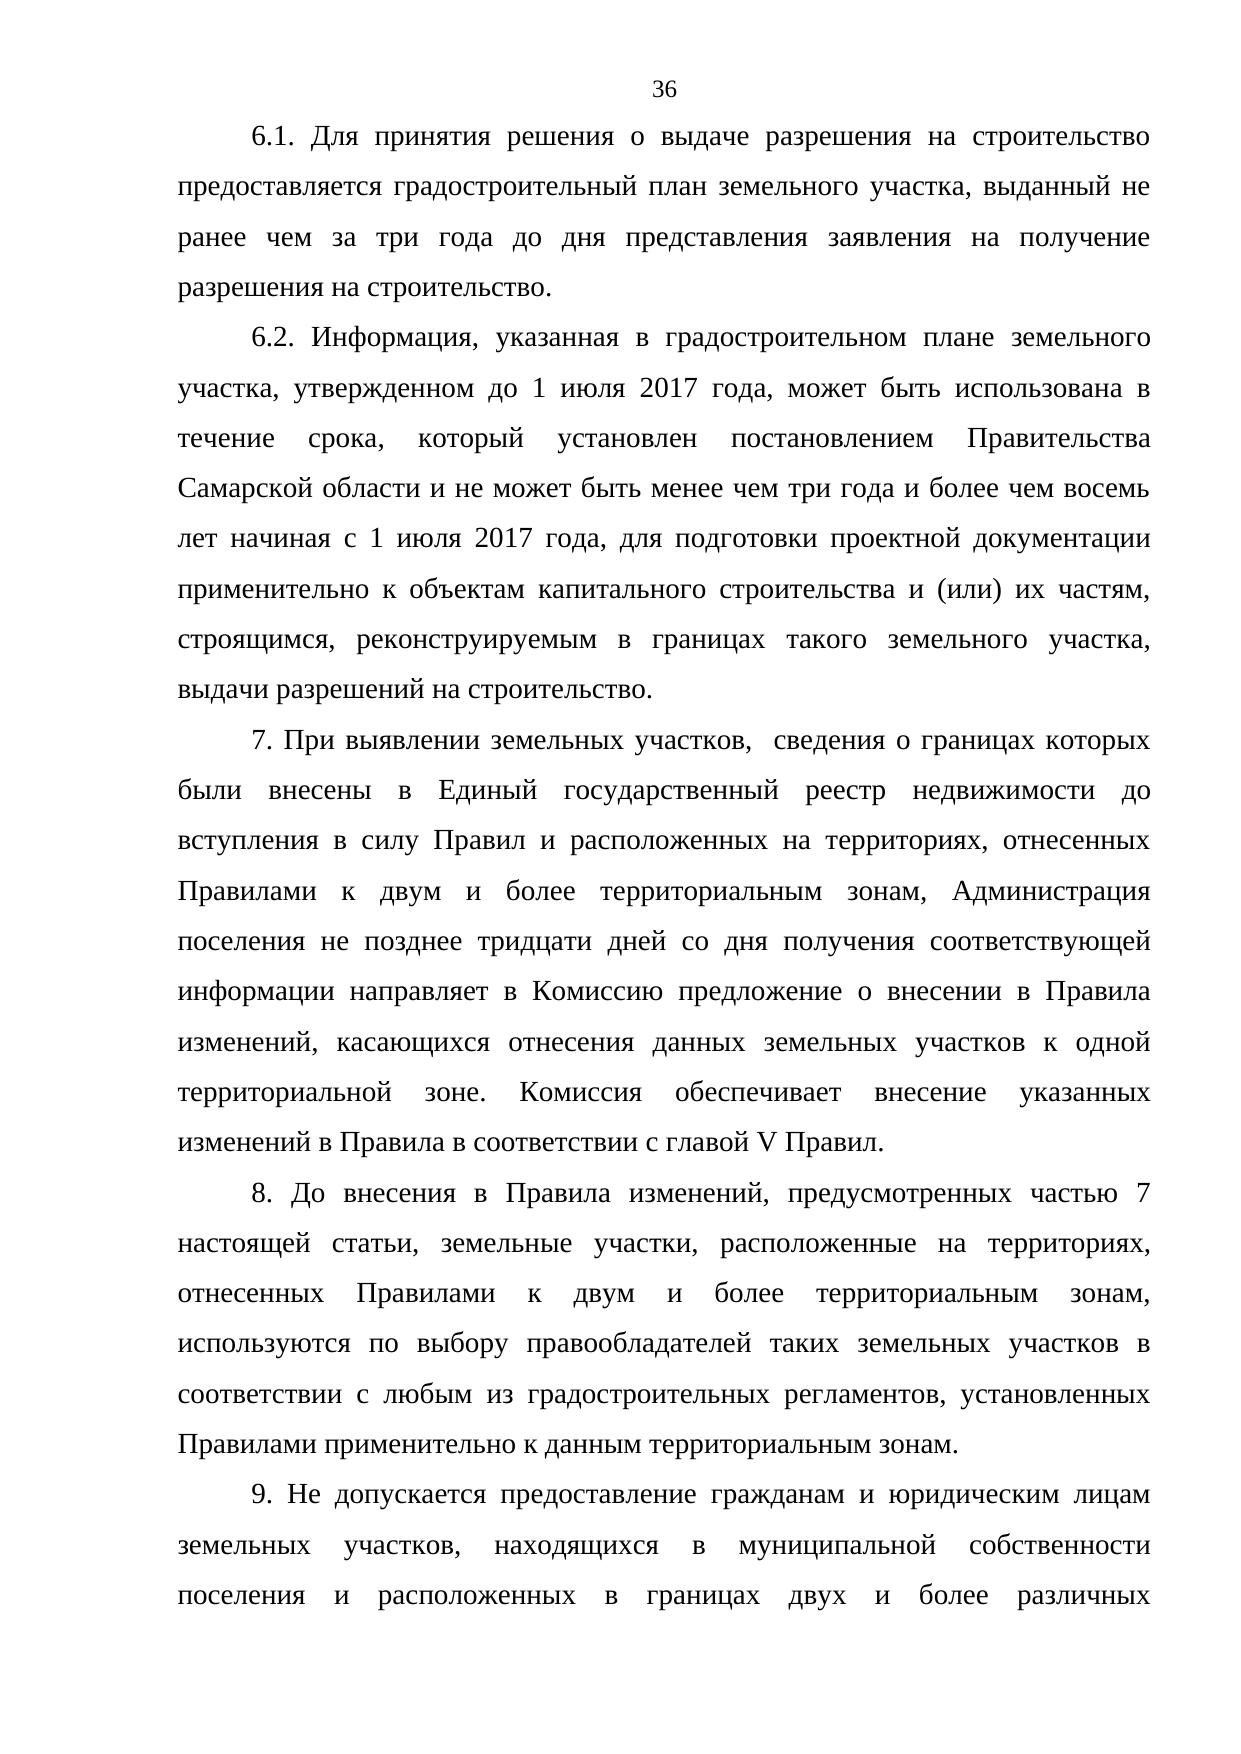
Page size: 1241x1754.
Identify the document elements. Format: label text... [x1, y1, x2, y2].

text 6.2. Информация, указанная в градостроительном плане земельного участка, утвержденном до 1 июля 2017 года, может быть использована в течение срока, который установлен постановлением Правительства Самарской области и не может быть менее чем три года и более чем восемь лет начиная с 1 июля 2017 года, для подготовки проектной документации применительно к объектам капитального строительства и (или) их частям, строящимся, реконструируемым в границах такого земельного участка, выдачи разрешений на строительство. [177, 319, 1152, 705]
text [177, 1477, 1152, 1611]
text 7. При выявлении земельных участков, сведения о границах которых были внесены в Единый государственный реестр недвижимости до вступления в силу Правил и расположенных на территориях, отнесенных Правилами к двум и более территориальным зонам, Администрация поселения не позднее тридцати дней со дня получения соответствующей информации направляет в Комиссию предложение о внесении в Правила изменений, касающихся отнесения данных земельных участков к одной территориальной зоне. Комиссия обеспечивает внесение указанных изменений в Правила в соответствии с главой V Правил. [177, 722, 1152, 1158]
text 6.1. Для принятия решения о выдаче разрешения на строительство предоставляется градостроительный план земельного участка, выданный не ранее чем за три года до дня представления заявления на получение разрешения на строительство. [177, 118, 1152, 303]
text 8. До внесения в Правила изменений, предусмотренных частью 7 настоящей статьи, земельные участки, расположенные на территориях, отнесенных Правилами к двум и более территориальным зонам, используются по выбору правообладателей таких земельных участков в соответствии с любым из градостроительных регламентов, установленных Правилами применительно к данным территориальным зонам. [177, 1175, 1152, 1460]
